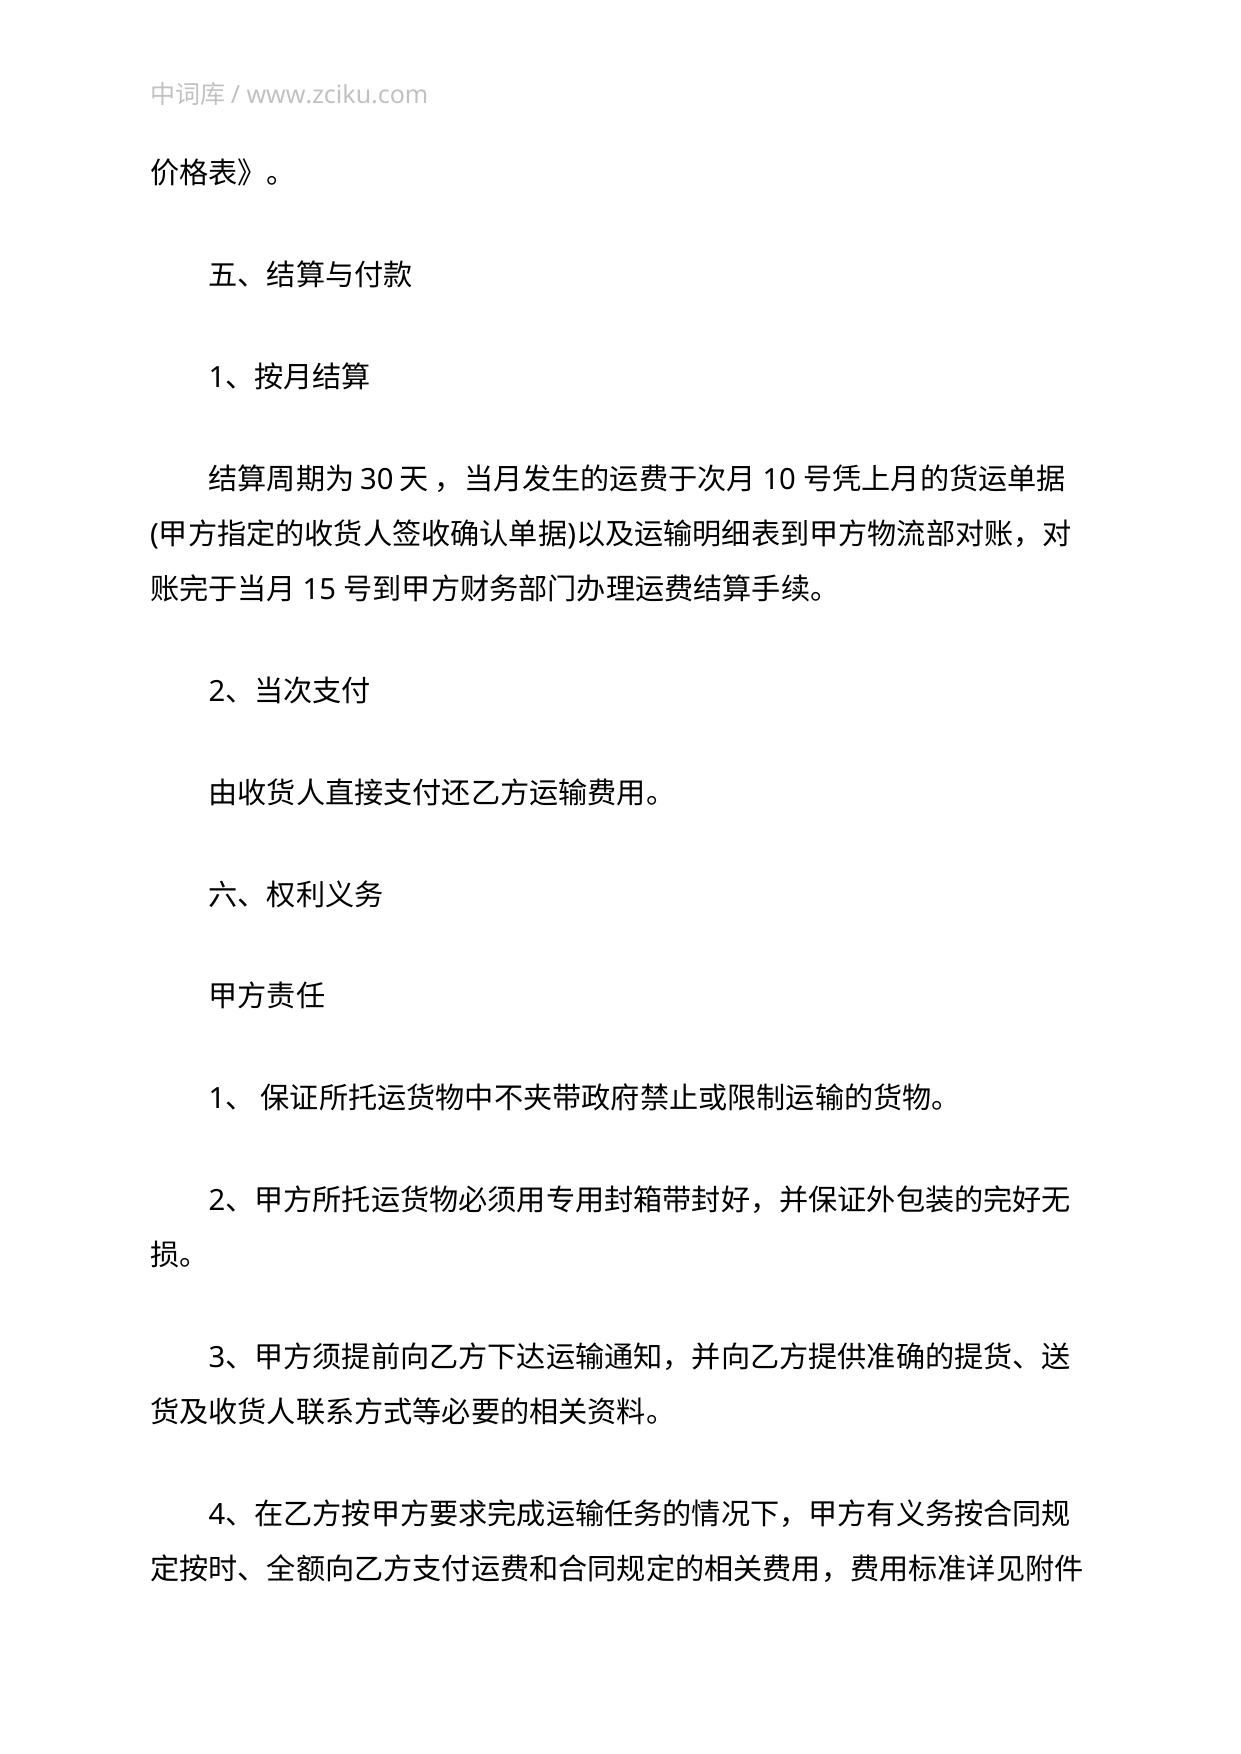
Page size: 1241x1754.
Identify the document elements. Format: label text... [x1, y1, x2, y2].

text 结算周期为30天 ，当月发生的运费于次月 10 号凭上月的货运单据(甲方指定的收货人签收确认单据)以及运输明细表到甲方物流部对账，对账完于当月 15 号到甲方财务部门办理运费结算手续。 [150, 456, 1090, 608]
text 2、当次支付 [150, 667, 1090, 710]
text 1、 保证所托运货物中不夹带政府禁止或限制运输的货物。 [150, 1075, 1090, 1117]
text 六、权利义务 [150, 871, 1090, 913]
text 1、按月结算 [150, 353, 1090, 396]
text 甲方责任 [150, 973, 1090, 1015]
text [150, 1490, 1090, 1588]
text 由收货人直接支付还乙方运输费用。 [150, 769, 1090, 812]
text 五、结算与付款 [150, 252, 1090, 294]
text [150, 150, 1090, 192]
text 3、甲方须提前向乙方下达运输通知，并向乙方提供准确的提货、送货及收货人联系方式等必要的相关资料。 [150, 1333, 1090, 1431]
text 2、甲方所托运货物必须用专用封箱带封好，并保证外包装的完好无损。 [150, 1177, 1090, 1274]
